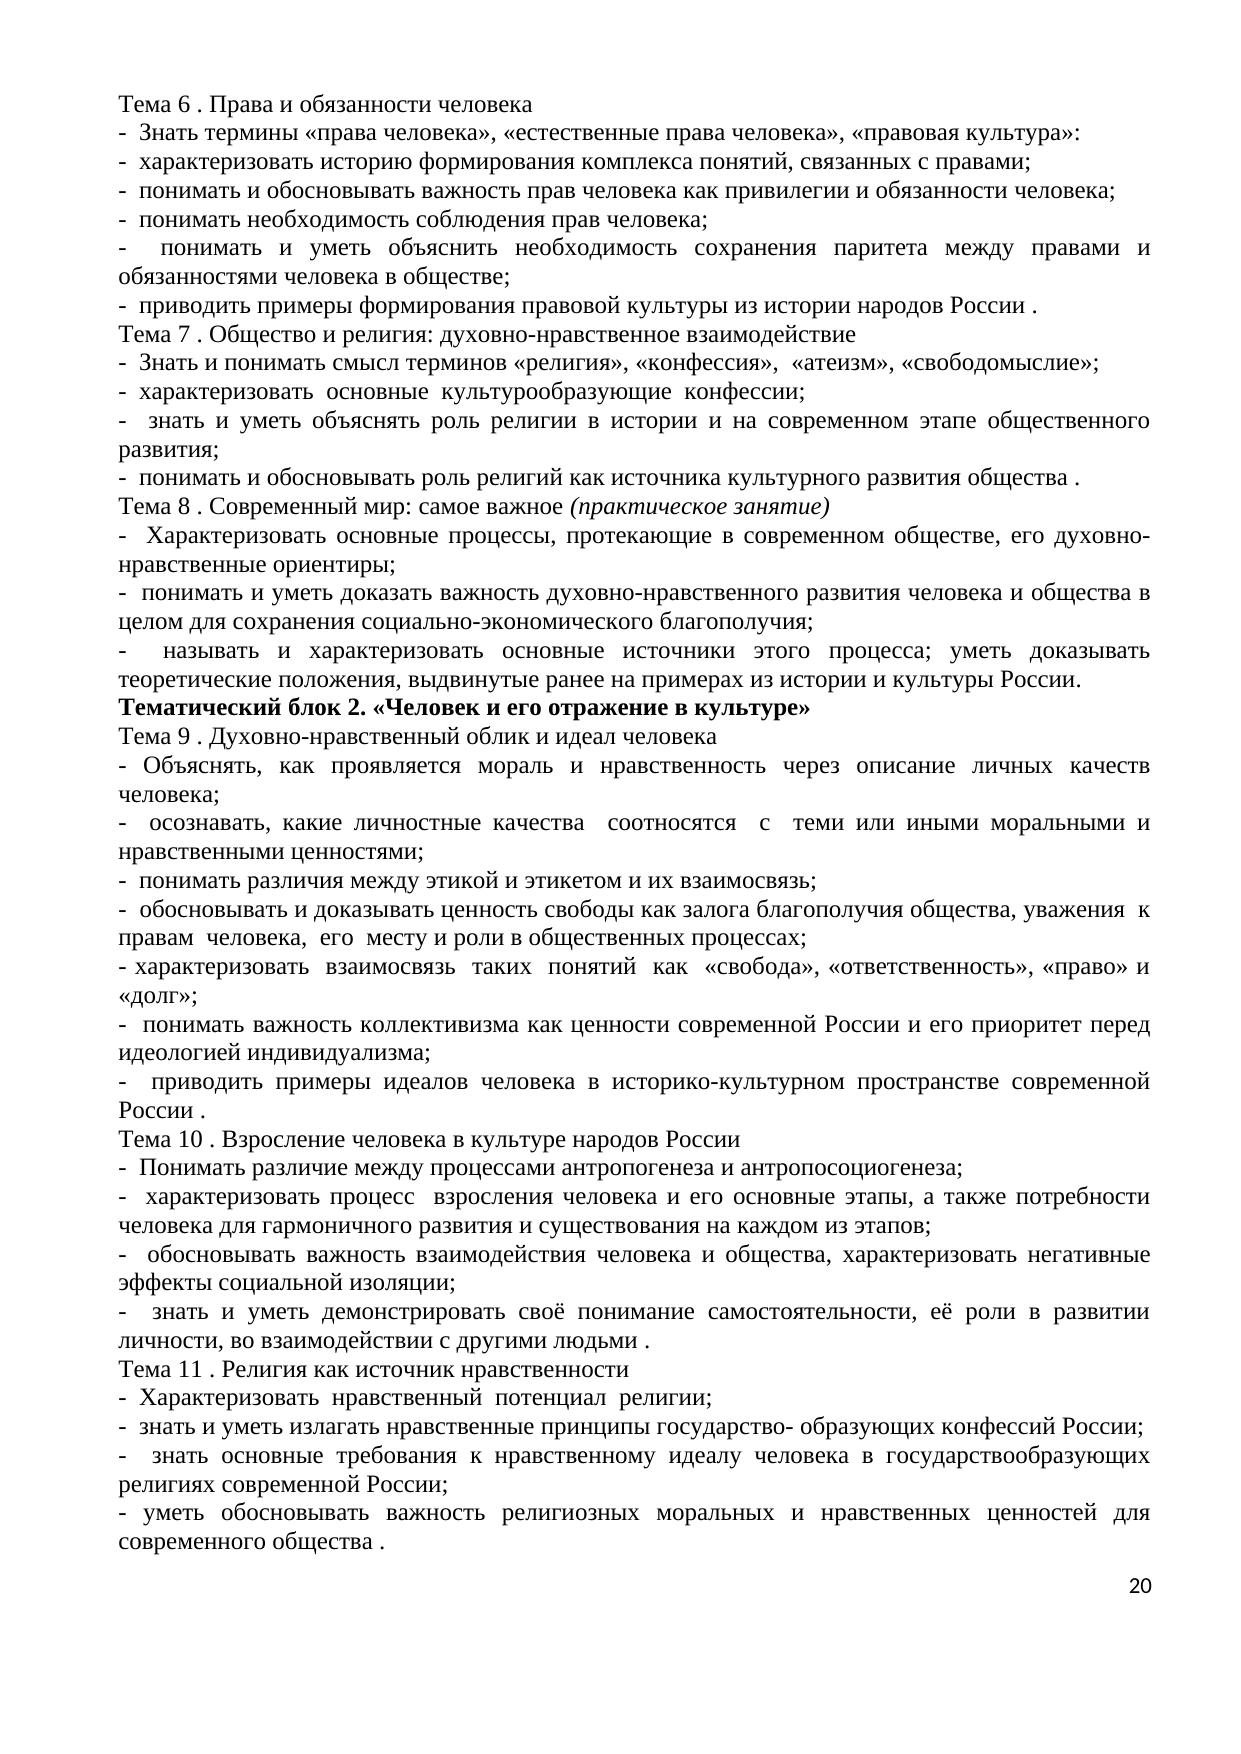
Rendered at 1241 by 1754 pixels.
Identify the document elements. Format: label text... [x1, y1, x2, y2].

text Тема 10 . Взросление человека в культуре народов России [118, 1124, 1152, 1152]
text - характеризовать процесс взросления человека и его основные этапы, а также потребности человека для гармоничного развития и существования на каждом из этапов; [118, 1181, 1152, 1239]
text - называть и характеризовать основные источники этого процесса; уметь доказывать теоретические положения, выдвинутые ранее на примерах из истории и культуры России. [118, 635, 1152, 692]
text - понимать и обосновывать роль религий как источника культурного развития общества . [118, 462, 1152, 491]
text - Объяснять, как проявляется мораль и нравственность через описание личных качеств человека; [118, 750, 1152, 807]
text - Характеризовать нравственный потенциал религии; [118, 1382, 1152, 1411]
text - понимать и уметь доказать важность духовно-нравственного развития человека и общества в целом для сохранения социально-экономического благополучия; [118, 577, 1152, 635]
text - понимать важность коллективизма как ценности современной России и его приоритет перед идеологией индивидуализма; [118, 1009, 1152, 1066]
text - знать основные требования к нравственному идеалу человека в государствообразующих религиях современной России; [118, 1440, 1152, 1497]
text Тема 8 . Современный мир: самое важное (практическое занятие) [118, 491, 1152, 520]
text - характеризовать основные культурообразующие конфессии; [118, 376, 1152, 405]
text Тематический блок 2. «Человек и его отражение в культуре» [118, 692, 1152, 721]
text - понимать и уметь объяснить необходимость сохранения паритета между правами и обязанностями человека в обществе; [118, 232, 1152, 290]
text Тема 11 . Религия как источник нравственности [118, 1354, 1152, 1382]
text - знать и уметь объяснять роль религии в истории и на современном этапе общественного развития; [118, 405, 1152, 462]
text - обосновывать важность взаимодействия человека и общества, характеризовать негативные эффекты социальной изоляции; [118, 1239, 1152, 1296]
text - знать и уметь демонстрировать своё понимание самостоятельности, её роли в развитии личности, во взаимодействии с другими людьми . [118, 1296, 1152, 1354]
text Тема 7 . Общество и религия: духовно-нравственное взаимодействие [118, 319, 1152, 347]
text - уметь обосновывать важность религиозных моральных и нравственных ценностей для современного общества . [118, 1497, 1152, 1555]
text - приводить примеры идеалов человека в историко-культурном пространстве современной России . [118, 1066, 1152, 1124]
text - знать и уметь излагать нравственные принципы государство- образующих конфессий России; [118, 1411, 1152, 1440]
text - характеризовать историю формирования комплекса понятий, связанных с правами; [118, 146, 1152, 175]
text - осознавать, какие личностные качества соотносятся с теми или иными моральными и нравственными ценностями; [118, 807, 1152, 865]
text - обосновывать и доказывать ценность свободы как залога благополучия общества, уважения к правам человека, его месту и роли в общественных процессах; [118, 894, 1152, 951]
text - понимать различия между этикой и этикетом и их взаимосвязь; [118, 865, 1152, 894]
text - Характеризовать основные процессы, протекающие в современном обществе, его духовно-нравственные ориентиры; [118, 520, 1152, 577]
text - приводить примеры формирования правовой культуры из истории народов России . [118, 290, 1152, 319]
text - Понимать различие между процессами антропогенеза и антропосоциогенеза; [118, 1152, 1152, 1181]
text Тема 6 . Права и обязанности человека [118, 89, 1152, 117]
text - понимать и обосновывать важность прав человека как привилегии и обязанности человека; [118, 175, 1152, 204]
text - Знать термины «права человека», «естественные права человека», «правовая культура»: [118, 117, 1152, 146]
text Тема 9 . Духовно-нравственный облик и идеал человека [118, 721, 1152, 750]
text - понимать необходимость соблюдения прав человека; [118, 204, 1152, 232]
text - характеризовать взаимосвязь таких понятий как «свобода», «ответственность», «право» и «долг»; [118, 951, 1152, 1009]
text - Знать и понимать смысл терминов «религия», «конфессия», «атеизм», «свободомыслие»; [118, 347, 1152, 376]
